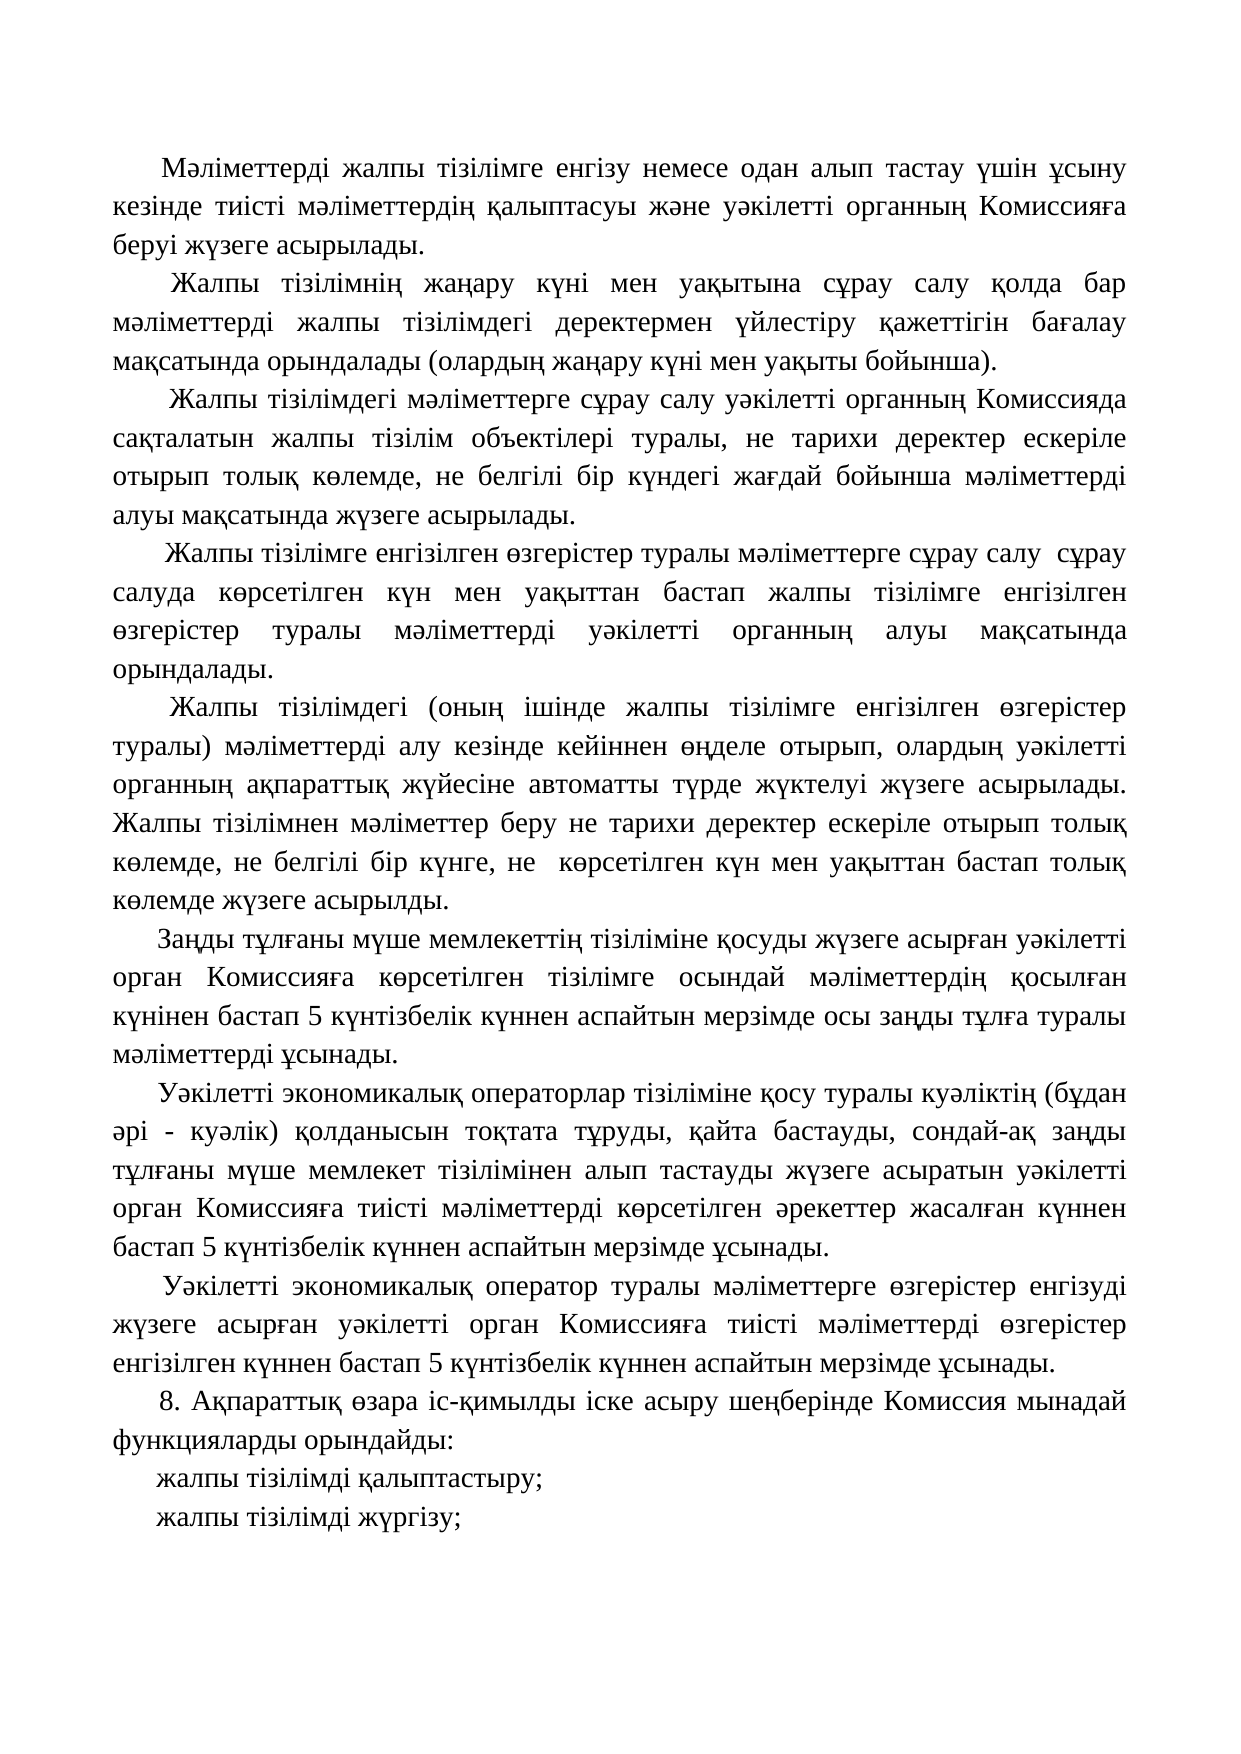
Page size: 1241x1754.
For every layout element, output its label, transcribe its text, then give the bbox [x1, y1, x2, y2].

text Уәкілетті экономикалық оператор туралы мәліметтерге өзгерістер енгізуді жүзеге асырған уәкілетті орган Комиссияға тиісті мәліметтерді өзгерістер енгізілген күннен бастап 5 күнтізбелік күннен аспайтын мерзімде ұсынады. [112, 1268, 1128, 1378]
text жалпы тізілімді жүргізу; [112, 1499, 1128, 1532]
text Уәкілетті экономикалық операторлар тізіліміне қосу туралы куәліктің (бұдан әрі - куәлік) қолданысын тоқтата тұруды, қайта бастауды, сондай-ақ заңды тұлғаны мүше мемлекет тізілімінен алып тастауды жүзеге асыратын уәкілетті орган Комиссияға тиісті мәліметтерді көрсетілген әрекеттер жасалған күннен бастап 5 күнтізбелік күннен аспайтын мерзімде ұсынады. [112, 1075, 1128, 1263]
text 8. Ақпараттық өзара іс-қимылды іске асыру шеңберінде Комиссия мынадай функцияларды орындайды: [112, 1383, 1128, 1455]
text Жалпы тізілімнің жаңару күні мен уақытына сұрау салу қолда бар мәліметтерді жалпы тізілімдегі деректермен үйлестіру қажеттігін бағалау мақсатында орындалады (олардың жаңару күні мен уақыты бойынша). [112, 266, 1128, 376]
text Жалпы тізілімдегі мәліметтерге сұрау салу уәкілетті органның Комиссияда сақталатын жалпы тізілім объектілері туралы, не тарихи деректер ескеріле отырып толық көлемде, не белгілі бір күндегі жағдай бойынша мәліметтерді алуы мақсатында жүзеге асырылады. [112, 381, 1128, 530]
text Мәліметтерді жалпы тізілімге енгізу немесе одан алып тастау үшін ұсыну кезінде тиісті мәліметтердің қалыптасуы және уәкілетті органның Комиссияға беруі жүзеге асырылады. [112, 150, 1128, 261]
text Заңды тұлғаны мүше мемлекеттің тізіліміне қосуды жүзеге асырған уәкілетті орган Комиссияға көрсетілген тізілімге осындай мәліметтердің қосылған күнінен бастап 5 күнтізбелік күннен аспайтын мерзімде осы заңды тұлға туралы мәліметтерді ұсынады. [112, 921, 1128, 1070]
text Жалпы тізілімдегі (оның ішінде жалпы тізілімге енгізілген өзгерістер туралы) мәліметтерді алу кезінде кейіннен өңделе отырып, олардың уәкілетті органның ақпараттық жүйесіне автоматты түрде жүктелуі жүзеге асырылады. Жалпы тізілімнен мәліметтер беру не тарихи деректер ескеріле отырып толық көлемде, не белгілі бір күнге, не көрсетілген күн мен уақыттан бастап толық көлемде жүзеге асырылды. [112, 689, 1128, 916]
text Жалпы тізілімге енгізілген өзгерістер туралы мәліметтерге сұрау салу сұрау салуда көрсетілген күн мен уақыттан бастап жалпы тізілімге енгізілген өзгерістер туралы мәліметтерді уәкілетті органның алуы мақсатында орындалады. [112, 535, 1128, 684]
text жалпы тізілімді қалыптастыру; [112, 1460, 1128, 1494]
